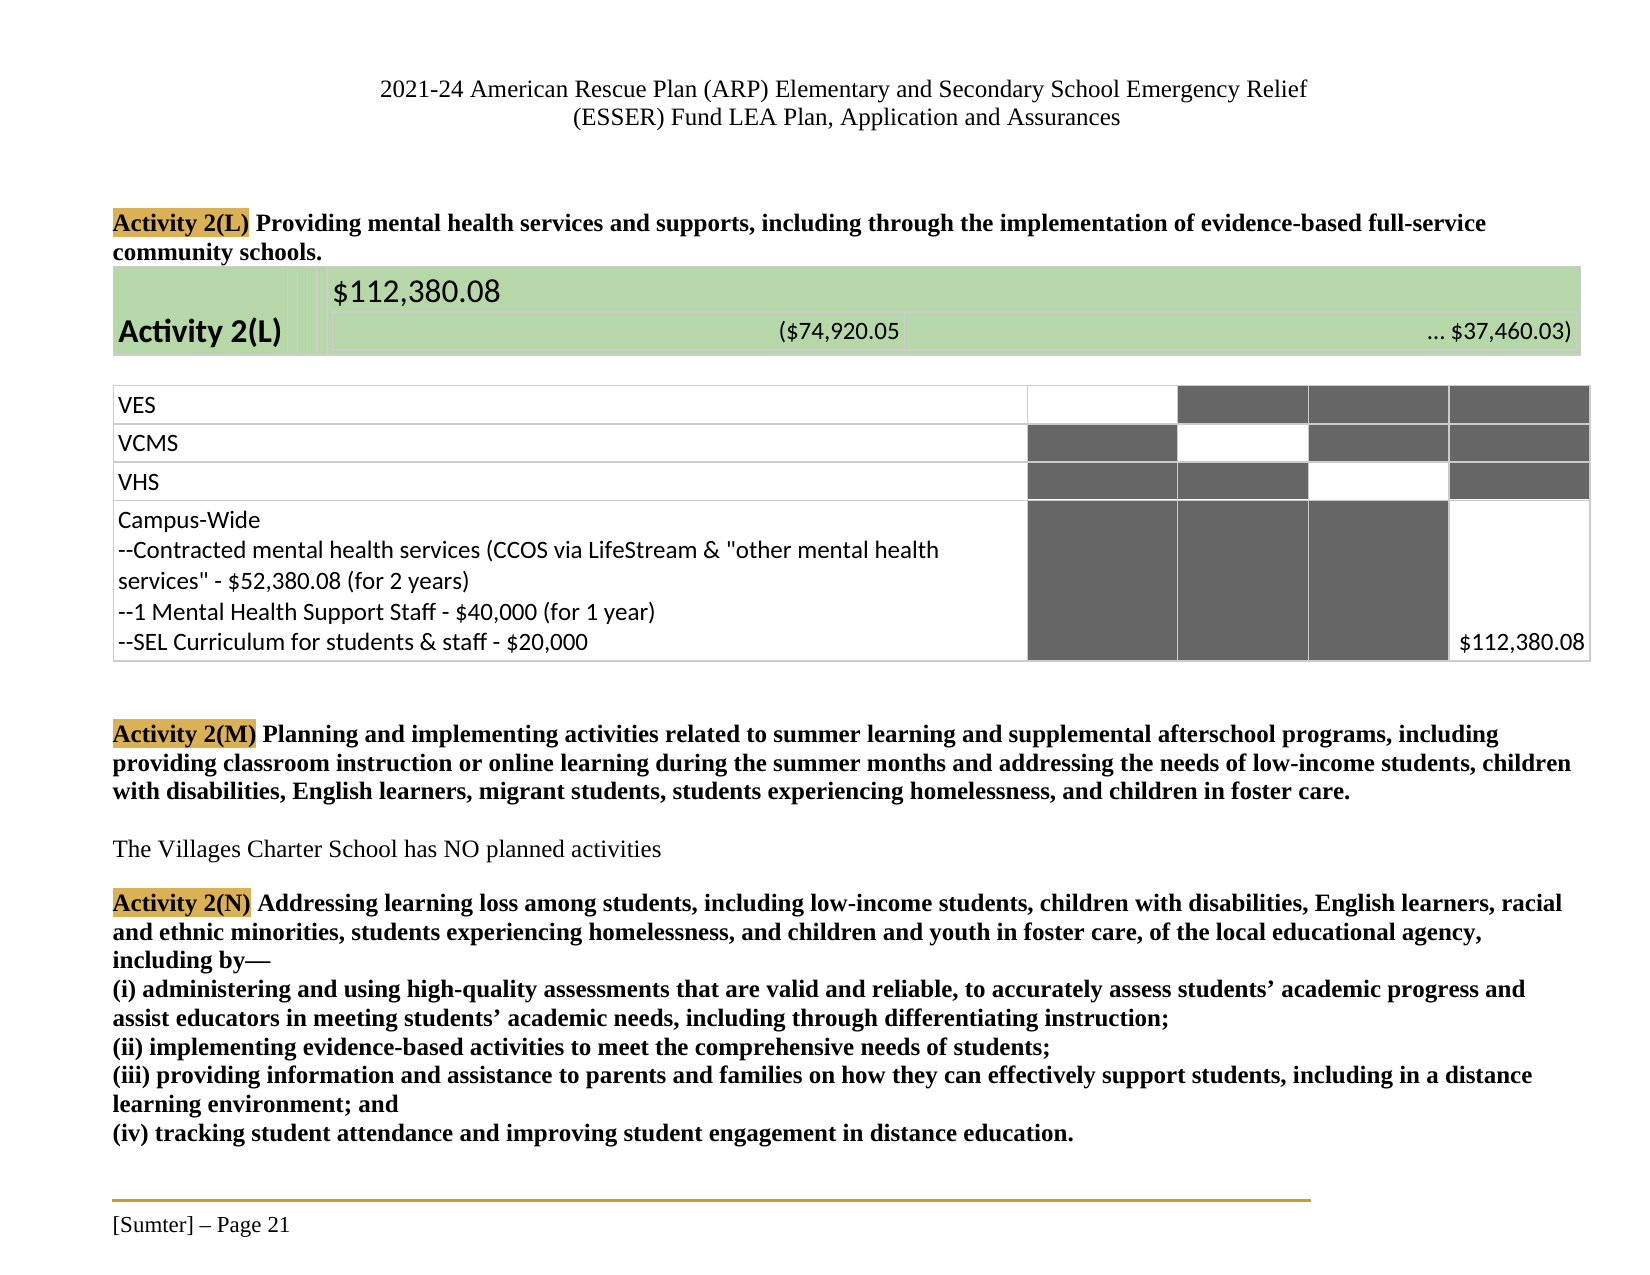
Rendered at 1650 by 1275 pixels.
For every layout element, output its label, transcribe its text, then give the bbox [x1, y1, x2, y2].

table_cell VHS [114, 463, 1027, 499]
table_header [298, 267, 307, 354]
table_cell [1309, 425, 1448, 461]
text (iii) providing information and assistance to parents and families on how they can effectively support students, including in a distance learning environment; and [112, 1060, 1575, 1118]
table_header [1028, 386, 1177, 423]
table_header [288, 267, 297, 354]
text (i) administering and using high-quality assessments that are valid and reliable, to accurately assess students’ academic progress and assist educators in meeting students’ academic needs, including through differentiating instruction; [112, 974, 1575, 1032]
table_cell [1178, 501, 1308, 660]
text The Villages Charter School has NO planned activities [112, 834, 1575, 863]
text (iv) tracking student attendance and improving student engagement in distance education. [112, 1118, 1575, 1147]
table_cell [1178, 425, 1308, 461]
table_cell [1028, 425, 1177, 461]
table_header [1450, 386, 1589, 423]
table_cell [1309, 501, 1448, 660]
table_header [1178, 386, 1308, 423]
table_cell Campus-Wide --Contracted mental health services (CCOS via LifeStream & "other mental health services" - $52,380.08 (for 2 years) --1 Mental Health Support Staff - $40,000 (for 1 year) --SEL Curriculum for students & staff - $20,000 [114, 501, 1027, 660]
table_cell [1028, 501, 1177, 660]
text Activity 2(N) Addressing learning loss among students, including low-income students, children with disabilities, English learners, racial and ethnic minorities, students experiencing homelessness, and children and youth in foster care, of the local educational agency, including by— [112, 888, 1575, 974]
table_header [308, 267, 316, 354]
table_header $112,380.08 [328, 267, 1580, 354]
text (ii) implementing evidence-based activities to meet the comprehensive needs of students; [112, 1032, 1575, 1060]
table_cell VCMS [114, 425, 1027, 461]
table_cell [1309, 463, 1448, 499]
text Activity 2(M) Planning and implementing activities related to summer learning and supplemental afterschool programs, including providing classroom instruction or online learning during the summer months and addressing the needs of low-income students, children with disabilities, English learners, migrant students, students experiencing homelessness, and children in foster care. [112, 719, 1575, 805]
table_header [1309, 386, 1448, 423]
table_cell [1450, 463, 1589, 499]
table_header [318, 267, 326, 354]
text Activity 2(L) Providing mental health services and supports, including through the implementation of evidence-based full-service community schools. [112, 208, 1575, 266]
table_cell [1178, 463, 1308, 499]
table_cell [1450, 425, 1589, 461]
table_header VES [114, 386, 1027, 423]
table_cell $112,380.08 [1450, 501, 1589, 660]
table_cell [1028, 463, 1177, 499]
table_header Activity 2(L) [114, 267, 287, 354]
